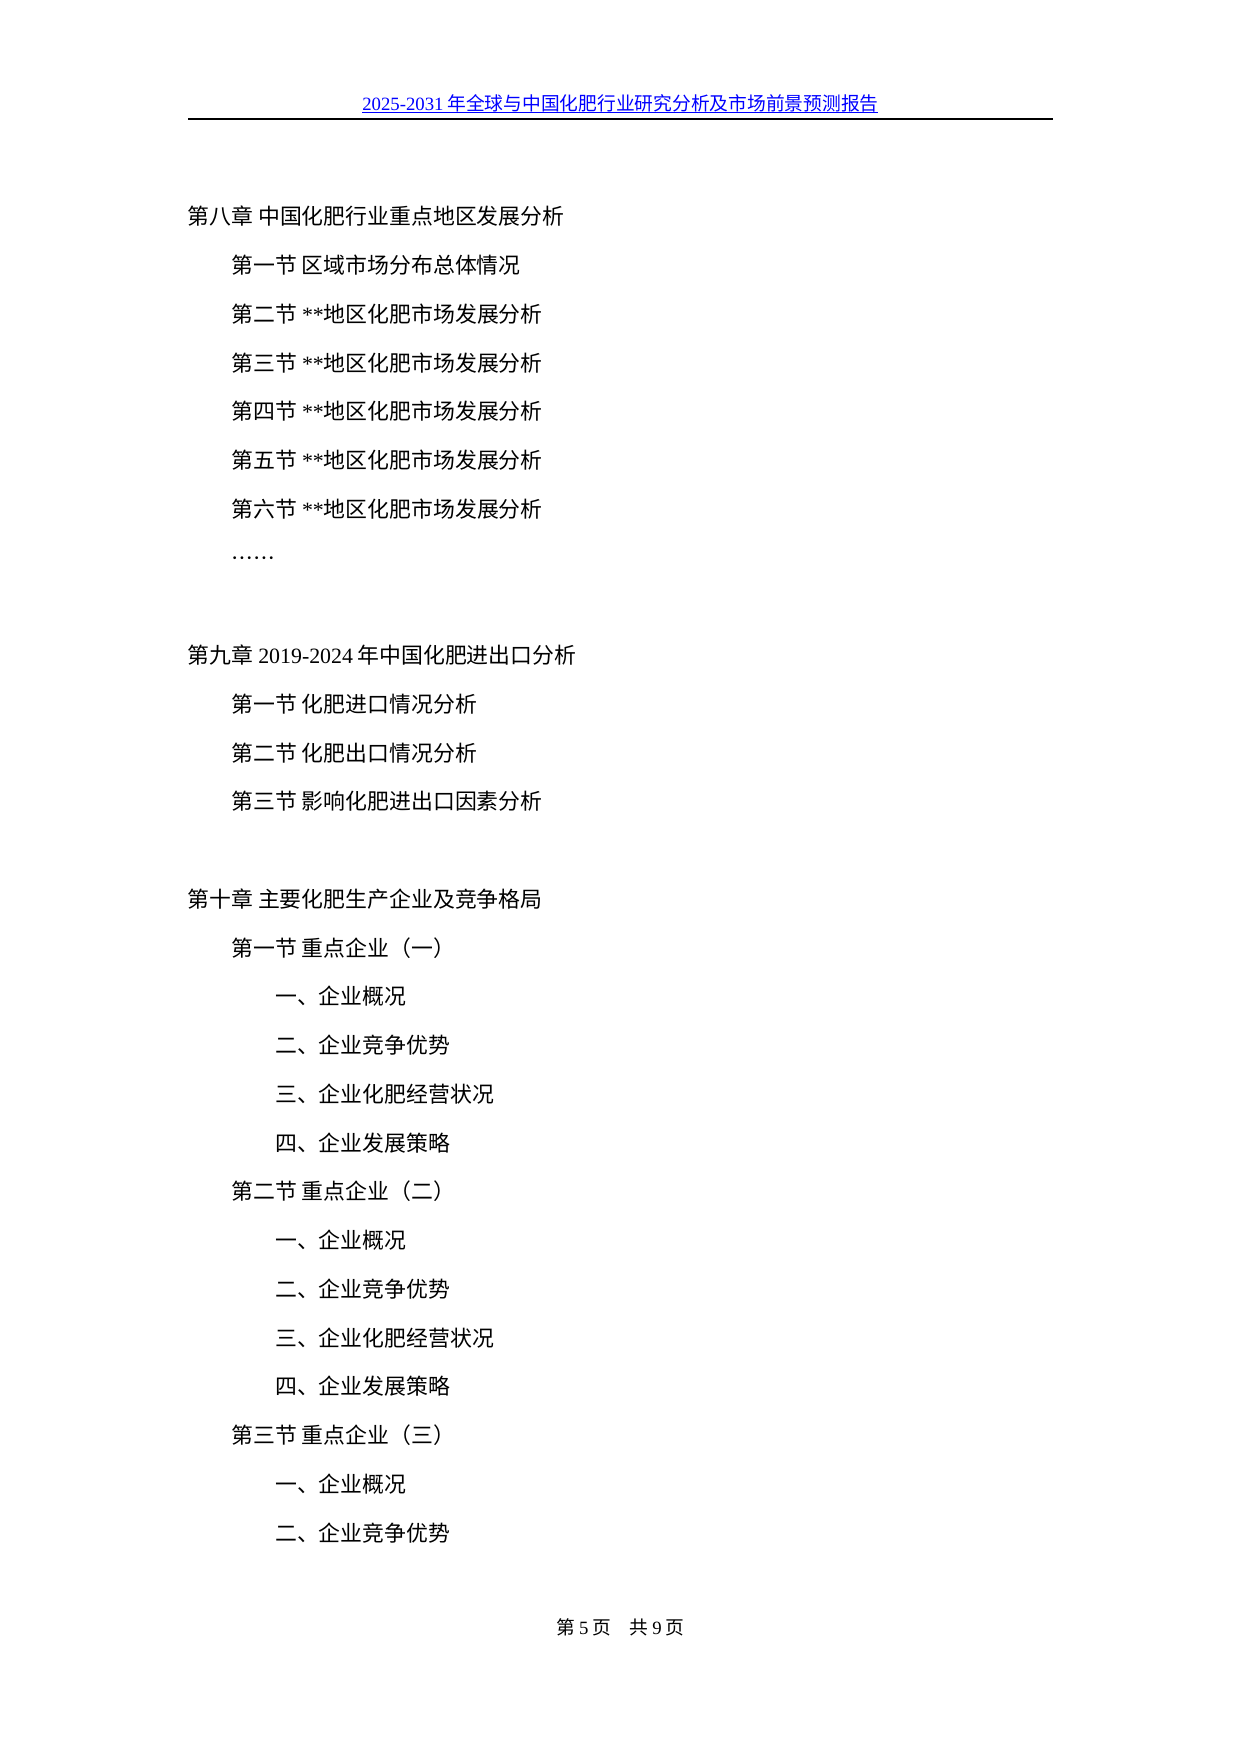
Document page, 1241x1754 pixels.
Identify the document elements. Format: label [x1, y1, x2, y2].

text [187, 150, 1053, 1548]
